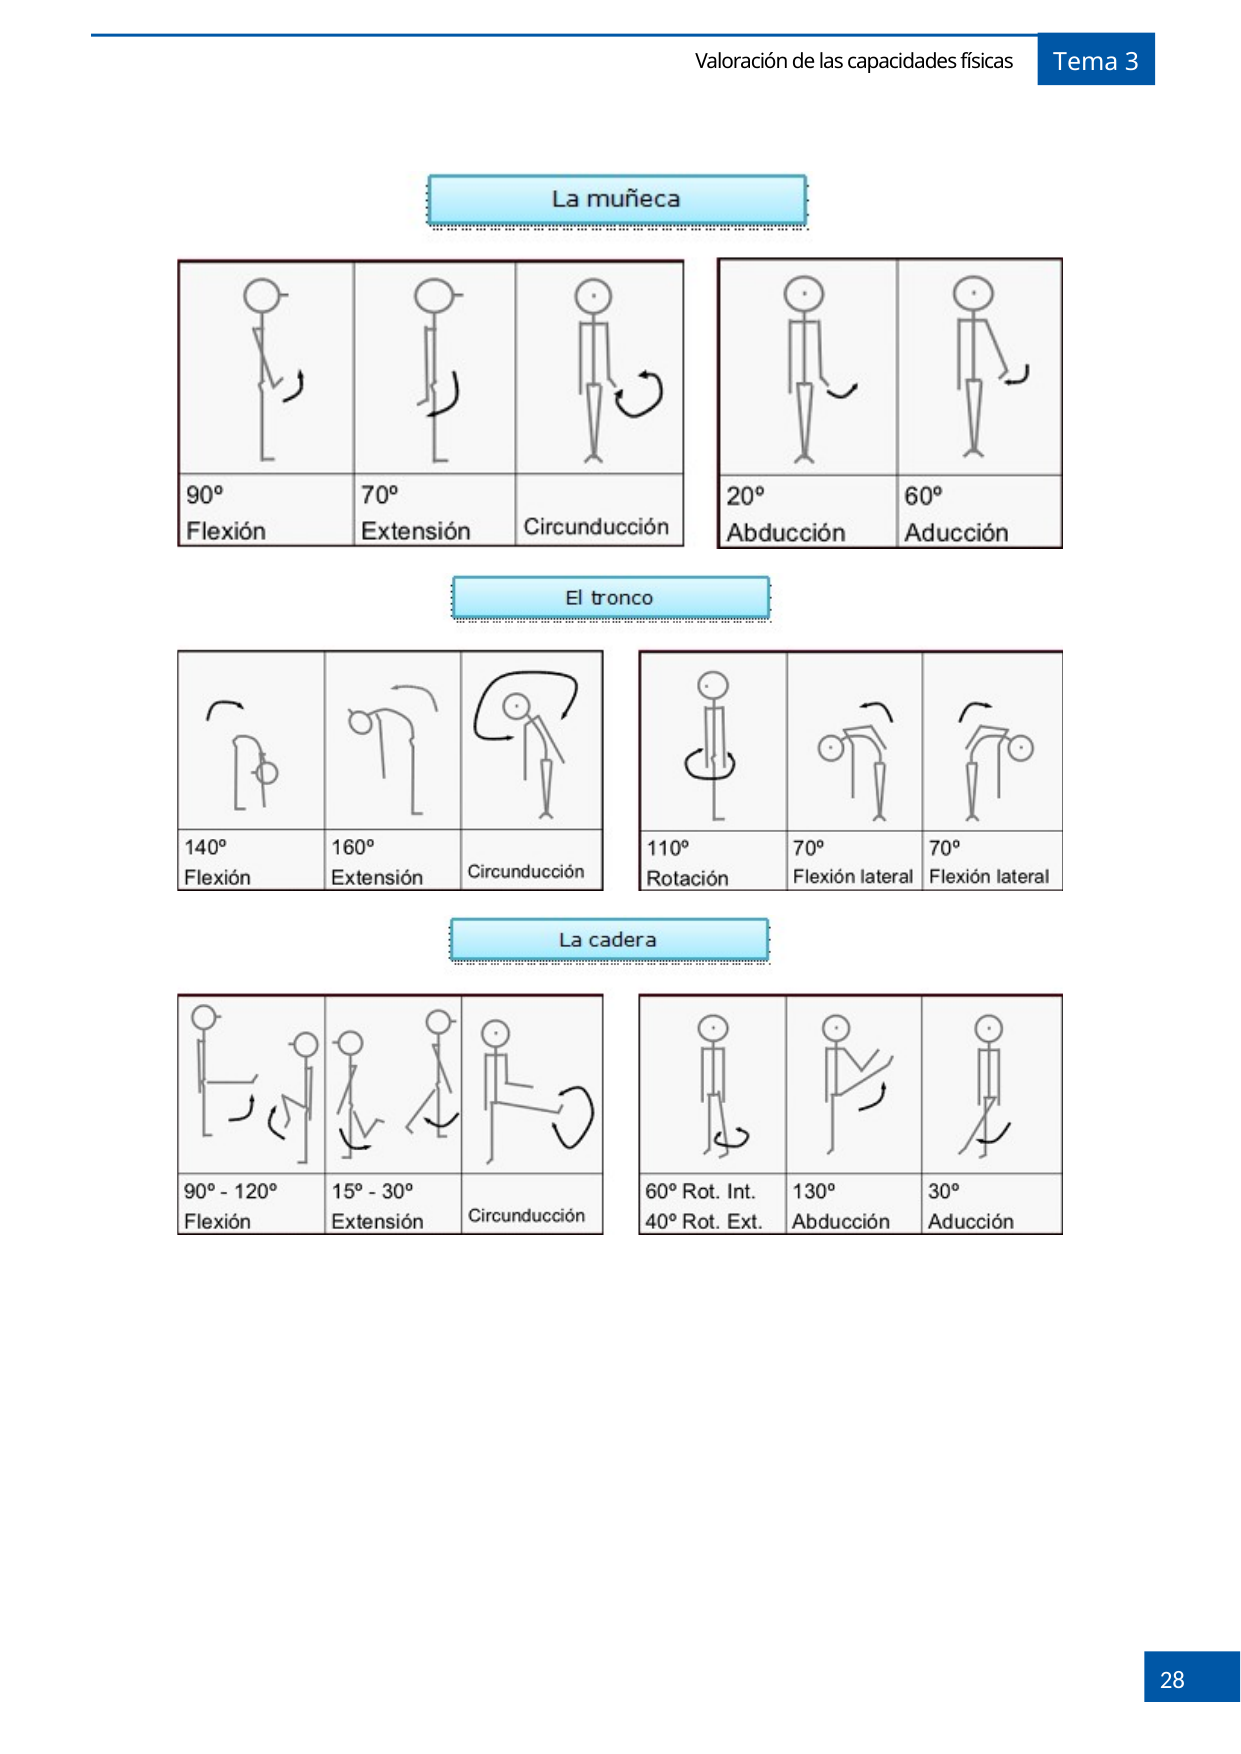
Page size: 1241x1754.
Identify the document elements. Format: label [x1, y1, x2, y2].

picture [177, 171, 1063, 549]
picture [177, 573, 1063, 891]
picture [177, 915, 1063, 1235]
